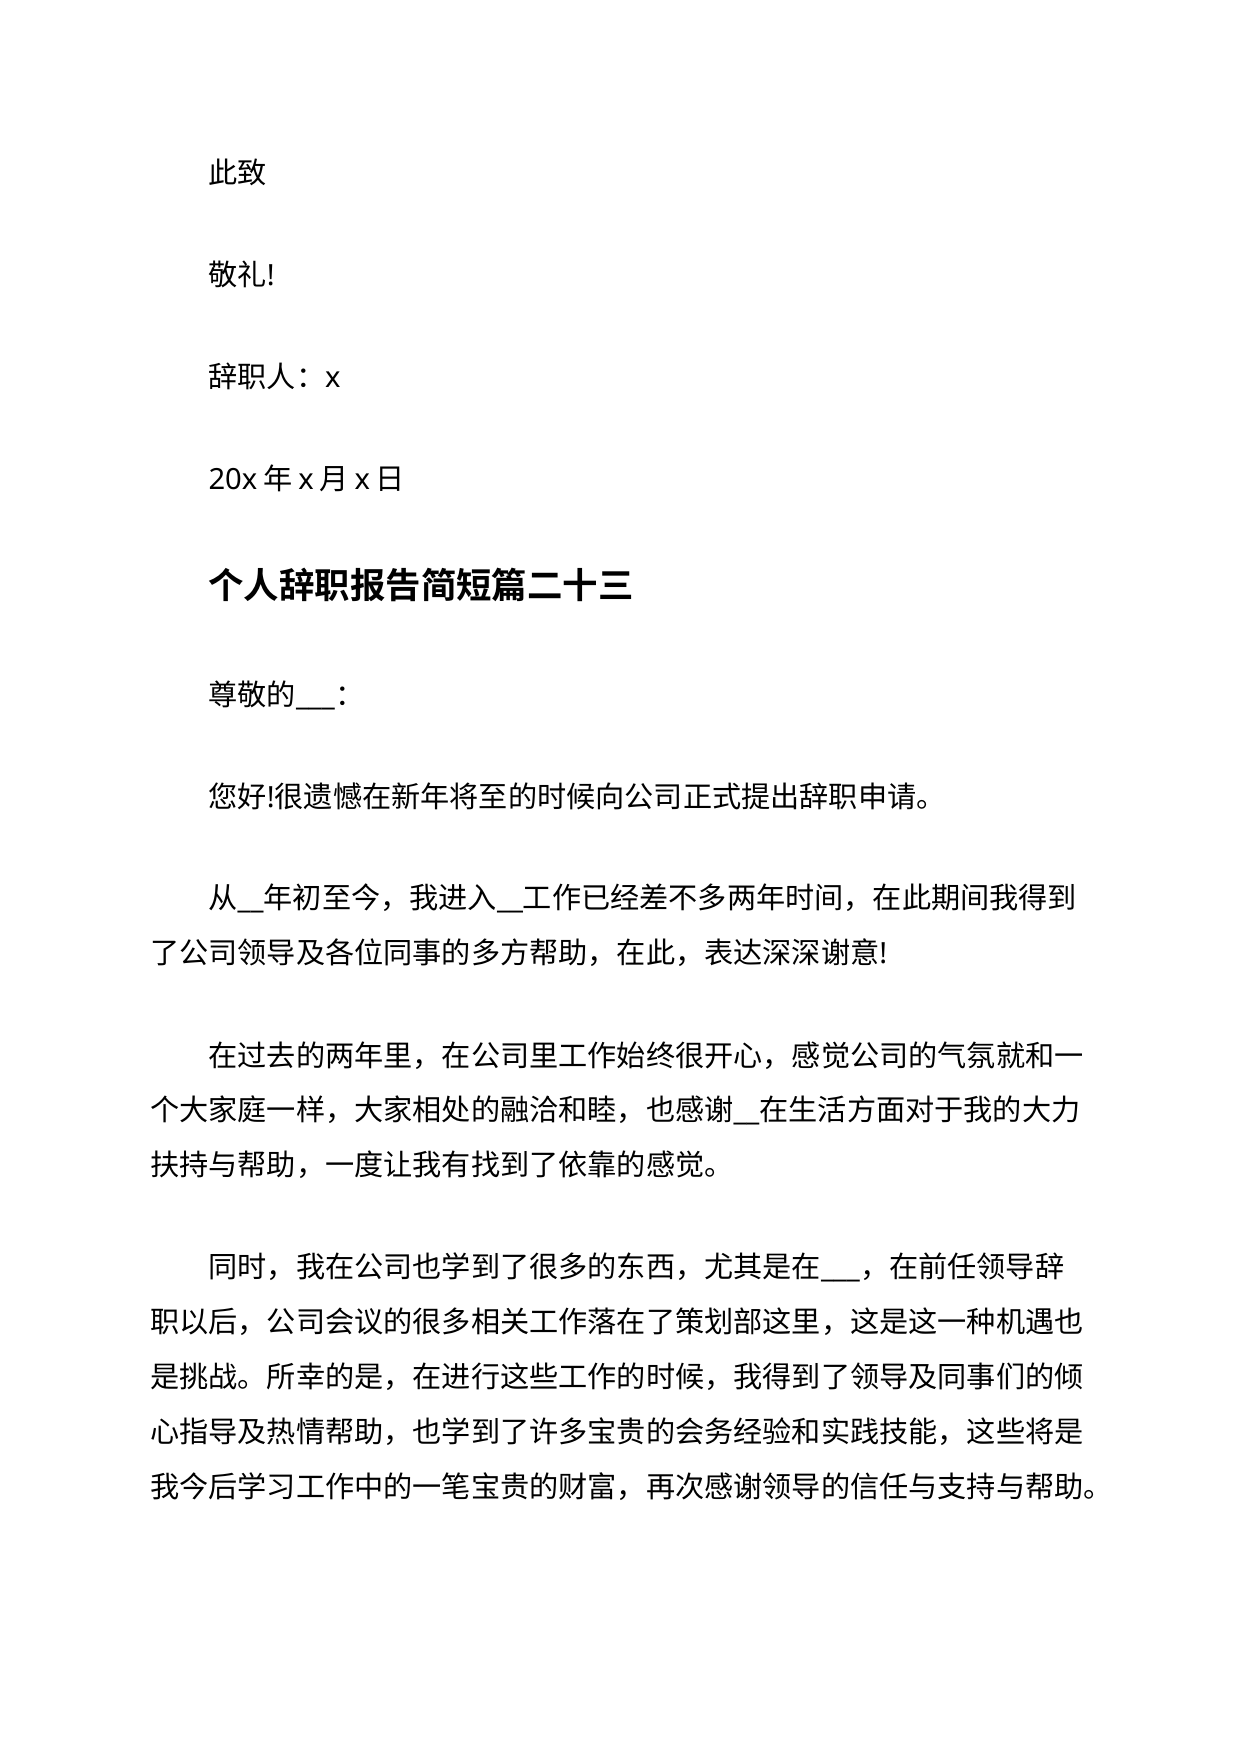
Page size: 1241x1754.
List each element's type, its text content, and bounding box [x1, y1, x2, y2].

text 您好!很遗憾在新年将至的时候向公司正式提出辞职申请。 [150, 773, 1090, 816]
text 从__年初至今，我进入__工作已经差不多两年时间，在此期间我得到了公司领导及各位同事的多方帮助，在此，表达深深谢意! [150, 875, 1090, 972]
text 个人辞职报告简短篇二十三 [150, 558, 1090, 609]
text 在过去的两年里，在公司里工作始终很开心，感觉公司的气氛就和一个大家庭一样，大家相处的融洽和睦，也感谢__在生活方面对于我的大力扶持与帮助，一度让我有找到了依靠的感觉。 [150, 1032, 1090, 1184]
text 尊敬的___： [150, 671, 1090, 713]
text 敬礼! [150, 252, 1090, 294]
text 20x年x月x日 [150, 456, 1090, 498]
text 辞职人：x [150, 354, 1090, 396]
text 此致 [150, 150, 1090, 192]
text 同时，我在公司也学到了很多的东西，尤其是在___，在前任领导辞职以后，公司会议的很多相关工作落在了策划部这里，这是这一种机遇也是挑战。所幸的是，在进行这些工作的时候，我得到了领导及同事们的倾心指导及热情帮助，也学到了许多宝贵的会务经验和实践技能，这些将是我今后学习工作中的一笔宝贵的财富，再次感谢领导的信任与支持与帮助。 [150, 1244, 1090, 1506]
